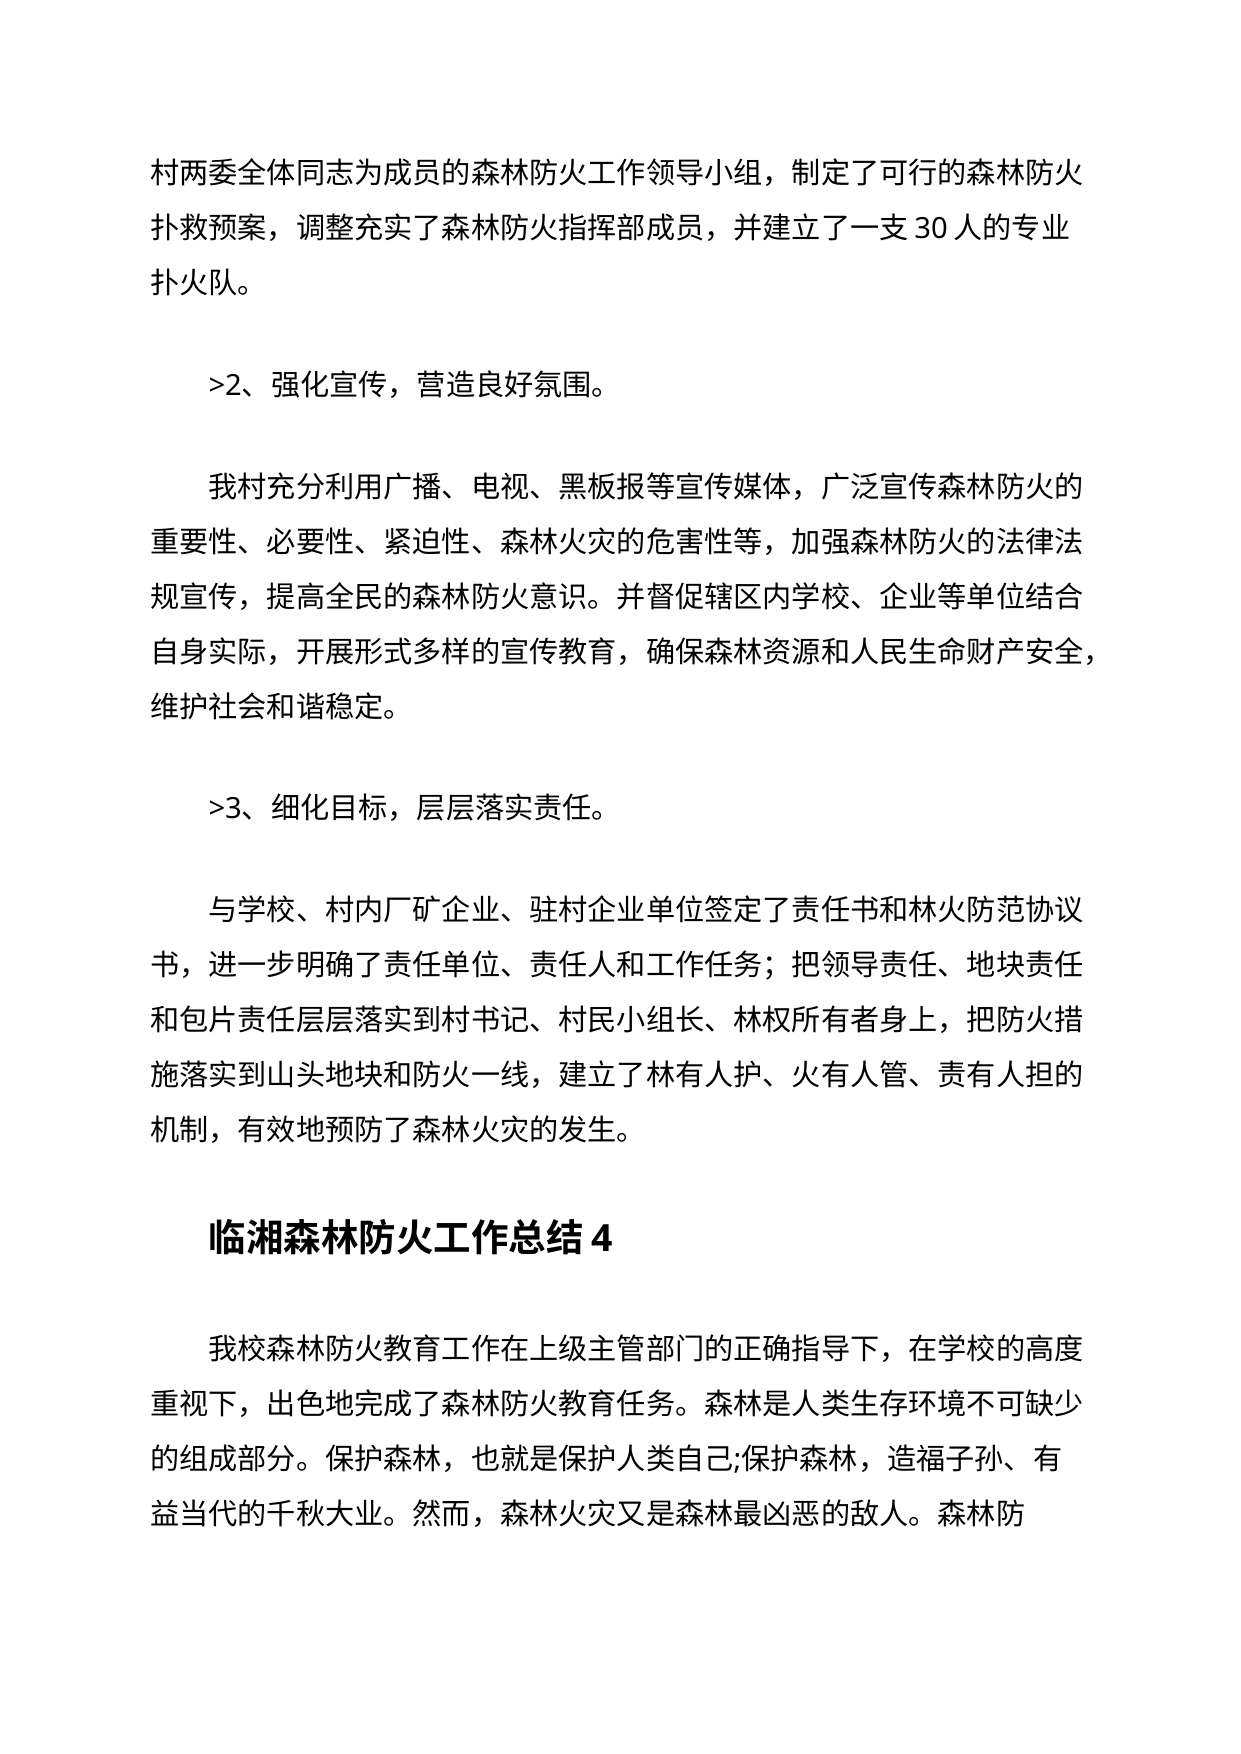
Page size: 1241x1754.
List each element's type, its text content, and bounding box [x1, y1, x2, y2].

text 临湘森林防火工作总结4 [150, 1208, 1090, 1263]
text 与学校、村内厂矿企业、驻村企业单位签定了责任书和林火防范协议书，进一步明确了责任单位、责任人和工作任务；把领导责任、地块责任和包片责任层层落实到村书记、村民小组长、林权所有者身上，把防火措施落实到山头地块和防火一线，建立了林有人护、火有人管、责有人担的机制，有效地预防了森林火灾的发生。 [150, 887, 1090, 1149]
text 我村充分利用广播、电视、黑板报等宣传媒体，广泛宣传森林防火的重要性、必要性、紧迫性、森林火灾的危害性等，加强森林防火的法律法规宣传，提高全民的森林防火意识。并督促辖区内学校、企业等单位结合自身实际，开展形式多样的宣传教育，确保森林资源和人民生命财产安全，维护社会和谐稳定。 [150, 464, 1090, 726]
text >3、细化目标，层层落实责任。 [150, 785, 1090, 827]
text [150, 150, 1090, 302]
text >2、强化宣传，营造良好氛围。 [150, 362, 1090, 404]
text 我校森林防火教育工作在上级主管部门的正确指导下，在学校的高度重视下，出色地完成了森林防火教育任务。森林是人类生存环境不可缺少的组成部分。保护森林，也就是保护人类自己;保护森林，造福子孙、有益当代的千秋大业。然而，森林火灾又是森林最凶恶的敌人。森林防 [150, 1326, 1090, 1533]
